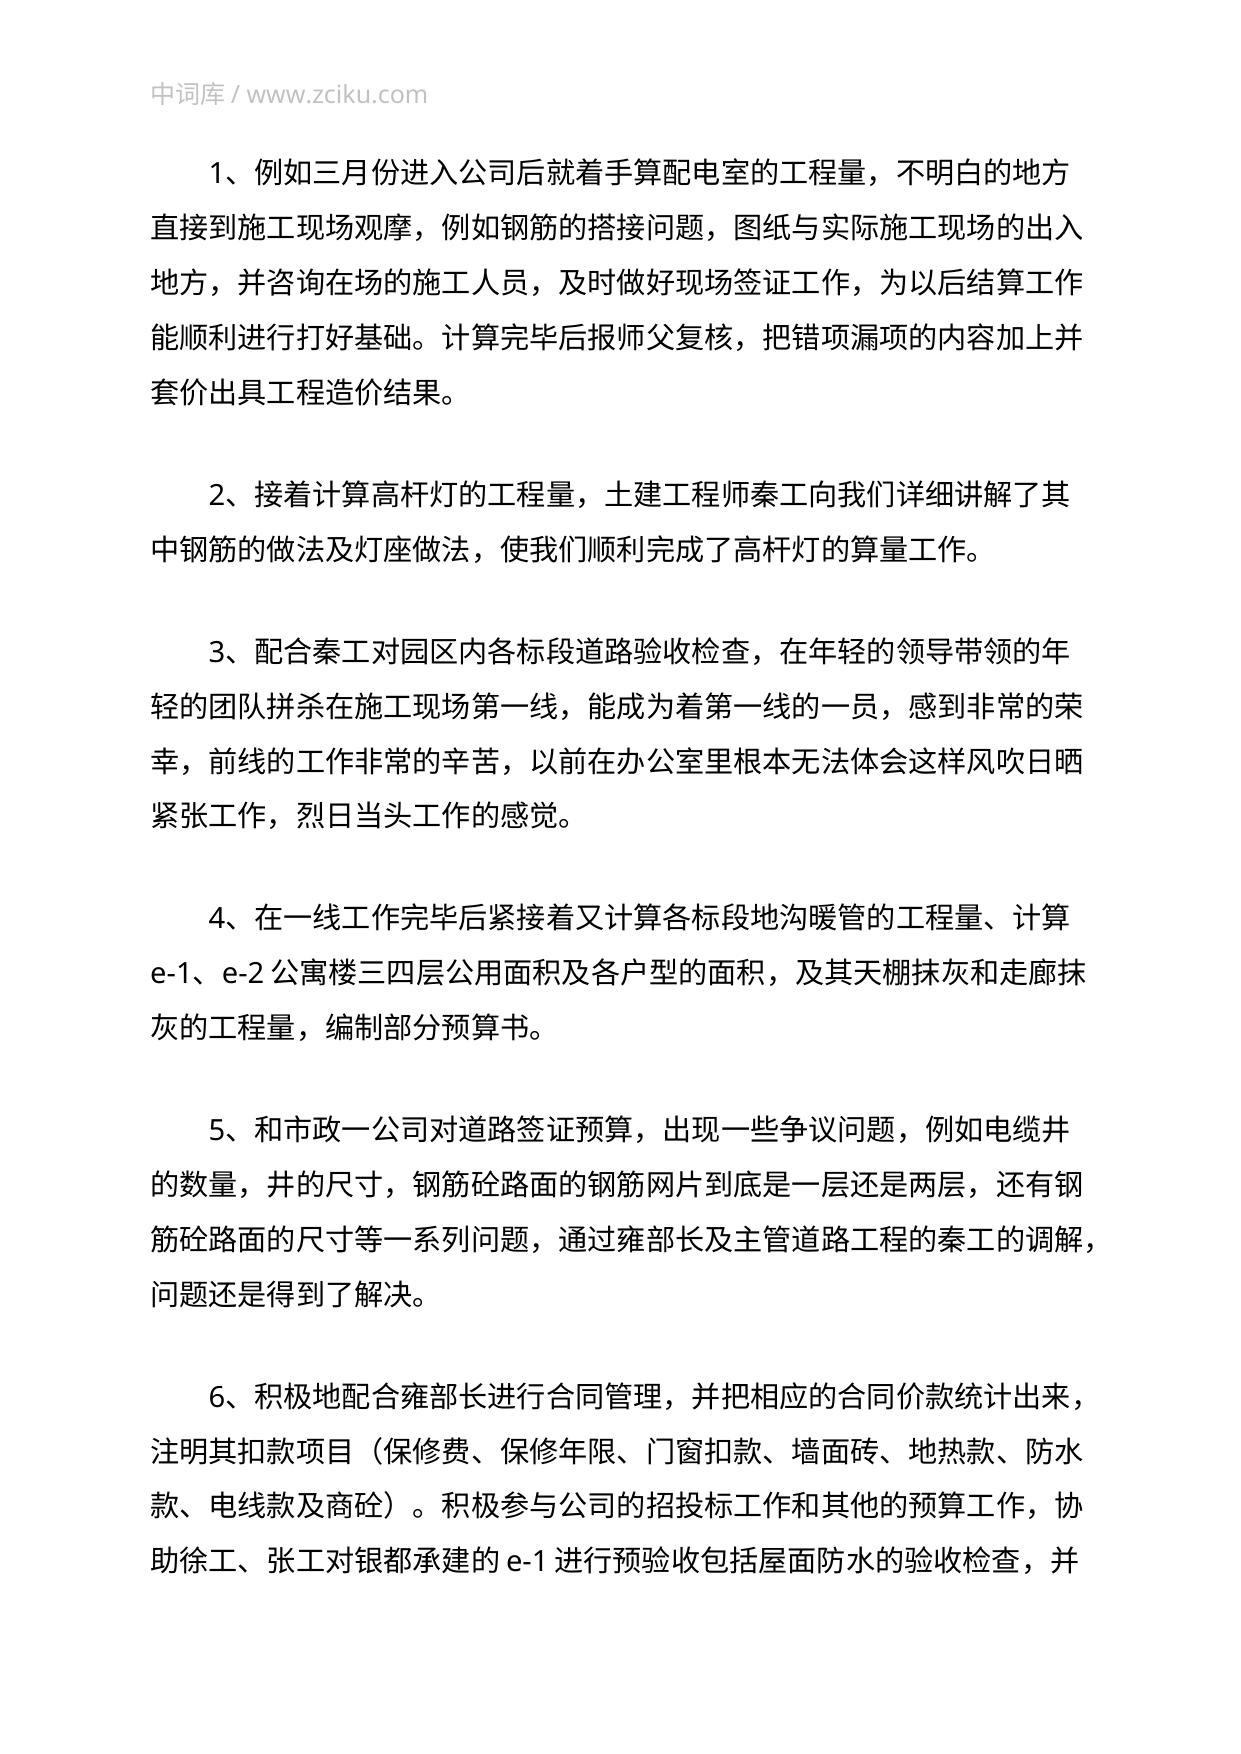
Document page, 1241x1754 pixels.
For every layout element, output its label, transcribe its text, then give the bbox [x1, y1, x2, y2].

text 4、在一线工作完毕后紧接着又计算各标段地沟暖管的工程量、计算e-1、e-2公寓楼三四层公用面积及各户型的面积，及其天棚抹灰和走廊抹灰的工程量，编制部分预算书。 [150, 895, 1090, 1047]
text 5、和市政一公司对道路签证预算，出现一些争议问题，例如电缆井的数量，井的尺寸，钢筋砼路面的钢筋网片到底是一层还是两层，还有钢筋砼路面的尺寸等一系列问题，通过雍部长及主管道路工程的秦工的调解，问题还是得到了解决。 [150, 1107, 1090, 1314]
text 2、接着计算高杆灯的工程量，土建工程师秦工向我们详细讲解了其中钢筋的做法及灯座做法，使我们顺利完成了高杆灯的算量工作。 [150, 471, 1090, 569]
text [150, 1373, 1090, 1580]
text 1、例如三月份进入公司后就着手算配电室的工程量，不明白的地方直接到施工现场观摩，例如钢筋的搭接问题，图纸与实际施工现场的出入地方，并咨询在场的施工人员，及时做好现场签证工作，为以后结算工作能顺利进行打好基础。计算完毕后报师父复核，把错项漏项的内容加上并套价出具工程造价结果。 [150, 150, 1090, 412]
text 3、配合秦工对园区内各标段道路验收检查，在年轻的领导带领的年轻的团队拼杀在施工现场第一线，能成为着第一线的一员，感到非常的荣幸，前线的工作非常的辛苦，以前在办公室里根本无法体会这样风吹日晒紧张工作，烈日当头工作的感觉。 [150, 628, 1090, 835]
